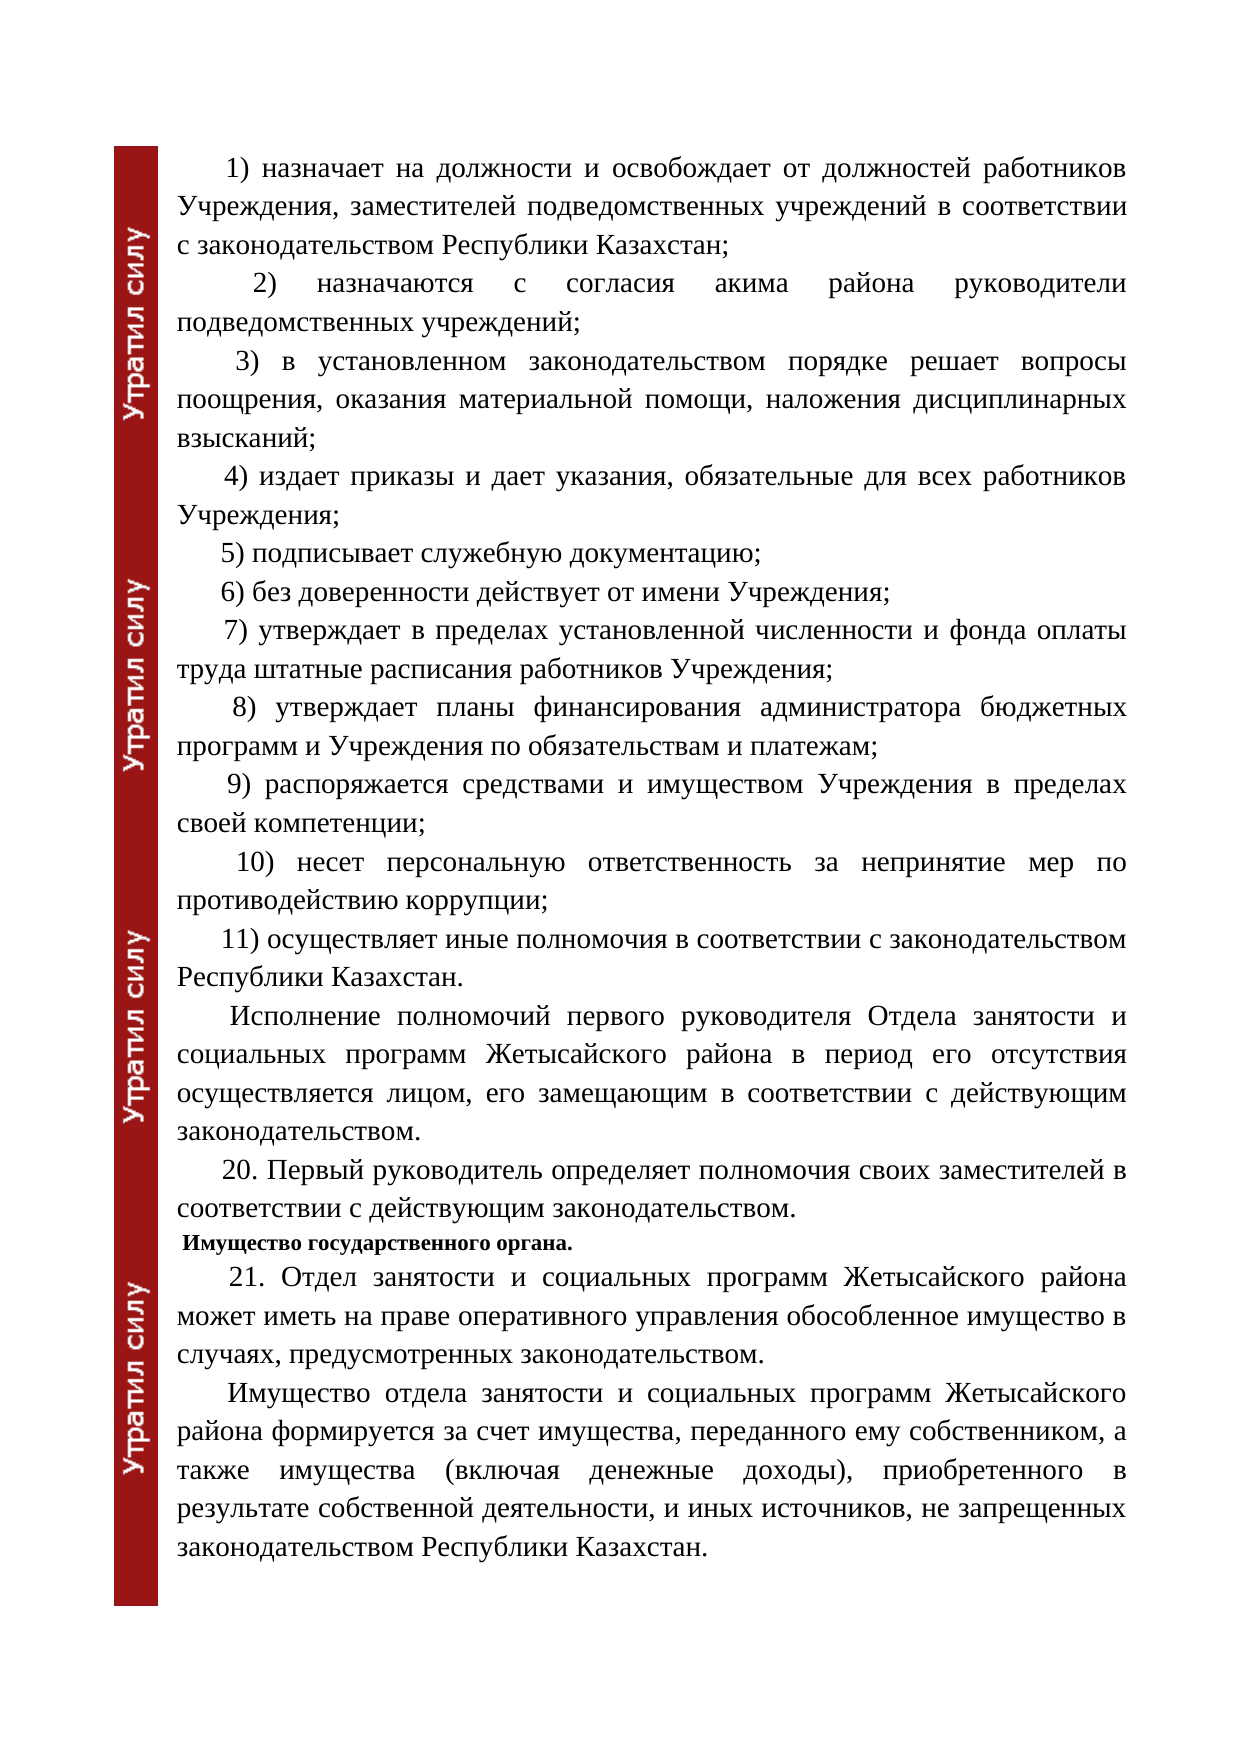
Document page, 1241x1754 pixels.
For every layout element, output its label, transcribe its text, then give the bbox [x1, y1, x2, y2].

picture [114, 1147, 158, 1152]
text Имущество государственного органа. [112, 1229, 1128, 1256]
picture [114, 1563, 158, 1606]
text 4) издает приказы и дает указания, обязательные для всех работников Учреждения; [112, 458, 1128, 530]
picture [114, 993, 158, 998]
text 9) распоряжается средствами и имуществом Учреждения в пределах своей компетенции; [112, 767, 1128, 839]
text 11) осуществляет иные полномочия в соответствии с законодательством Республики Казахстан. [112, 921, 1128, 993]
picture [114, 261, 158, 266]
text 3) в установленном законодательством порядке решает вопросы поощрения, оказания материальной помощи, наложения дисциплинарных взысканий; [112, 343, 1128, 453]
text 21. Отдел занятости и социальных программ Жетысайского района может иметь на праве оперативного управления обособленное имущество в случаях, предусмотренных законодательством. [112, 1259, 1128, 1370]
text 20. Первый руководитель определяет полномочия своих заместителей в соответствии с действующим законодательством. [112, 1152, 1128, 1224]
picture [114, 338, 158, 343]
text Имущество отдела занятости и социальных программ Жетысайского района формируется за счет имущества, переданного ему собственником, а также имущества (включая денежные доходы), приобретенного в результате собственной деятельности, и иных источников, не запрещенных законодательством Республики Казахстан. [112, 1375, 1128, 1563]
text 7) утверждает в пределах установленной численности и фонда оплаты труда штатные расписания работников Учреждения; [112, 612, 1128, 684]
text 6) без доверенности действует от имени Учреждения; [112, 574, 1128, 607]
picture [114, 530, 158, 535]
picture [114, 569, 158, 574]
picture [114, 453, 158, 458]
picture [114, 916, 158, 921]
text 8) утверждает планы финансирования администратора бюджетных программ и Учреждения по обязательствам и платежам; [112, 689, 1128, 762]
picture [114, 1224, 158, 1229]
picture [114, 684, 158, 689]
text 5) подписывает служебную документацию; [112, 535, 1128, 569]
text 1) назначает на должности и освобождает от должностей работников Учреждения, заместителей подведомственных учреждений в соответствии с законодательством Республики Казахстан; [112, 150, 1128, 261]
text 2) назначаются с согласия акима района руководители подведомственных учреждений; [112, 266, 1128, 338]
picture [114, 607, 158, 612]
picture [114, 1370, 158, 1375]
text 10) несет персональную ответственность за непринятие мер по противодействию коррупции; [112, 844, 1128, 916]
text Исполнение полномочий первого руководителя Отдела занятости и социальных программ Жетысайского района в период его отсутствия осуществляется лицом, его замещающим в соответствии с действующим законодательством. [112, 998, 1128, 1147]
picture [114, 762, 158, 767]
picture [114, 839, 158, 844]
picture [114, 146, 158, 150]
